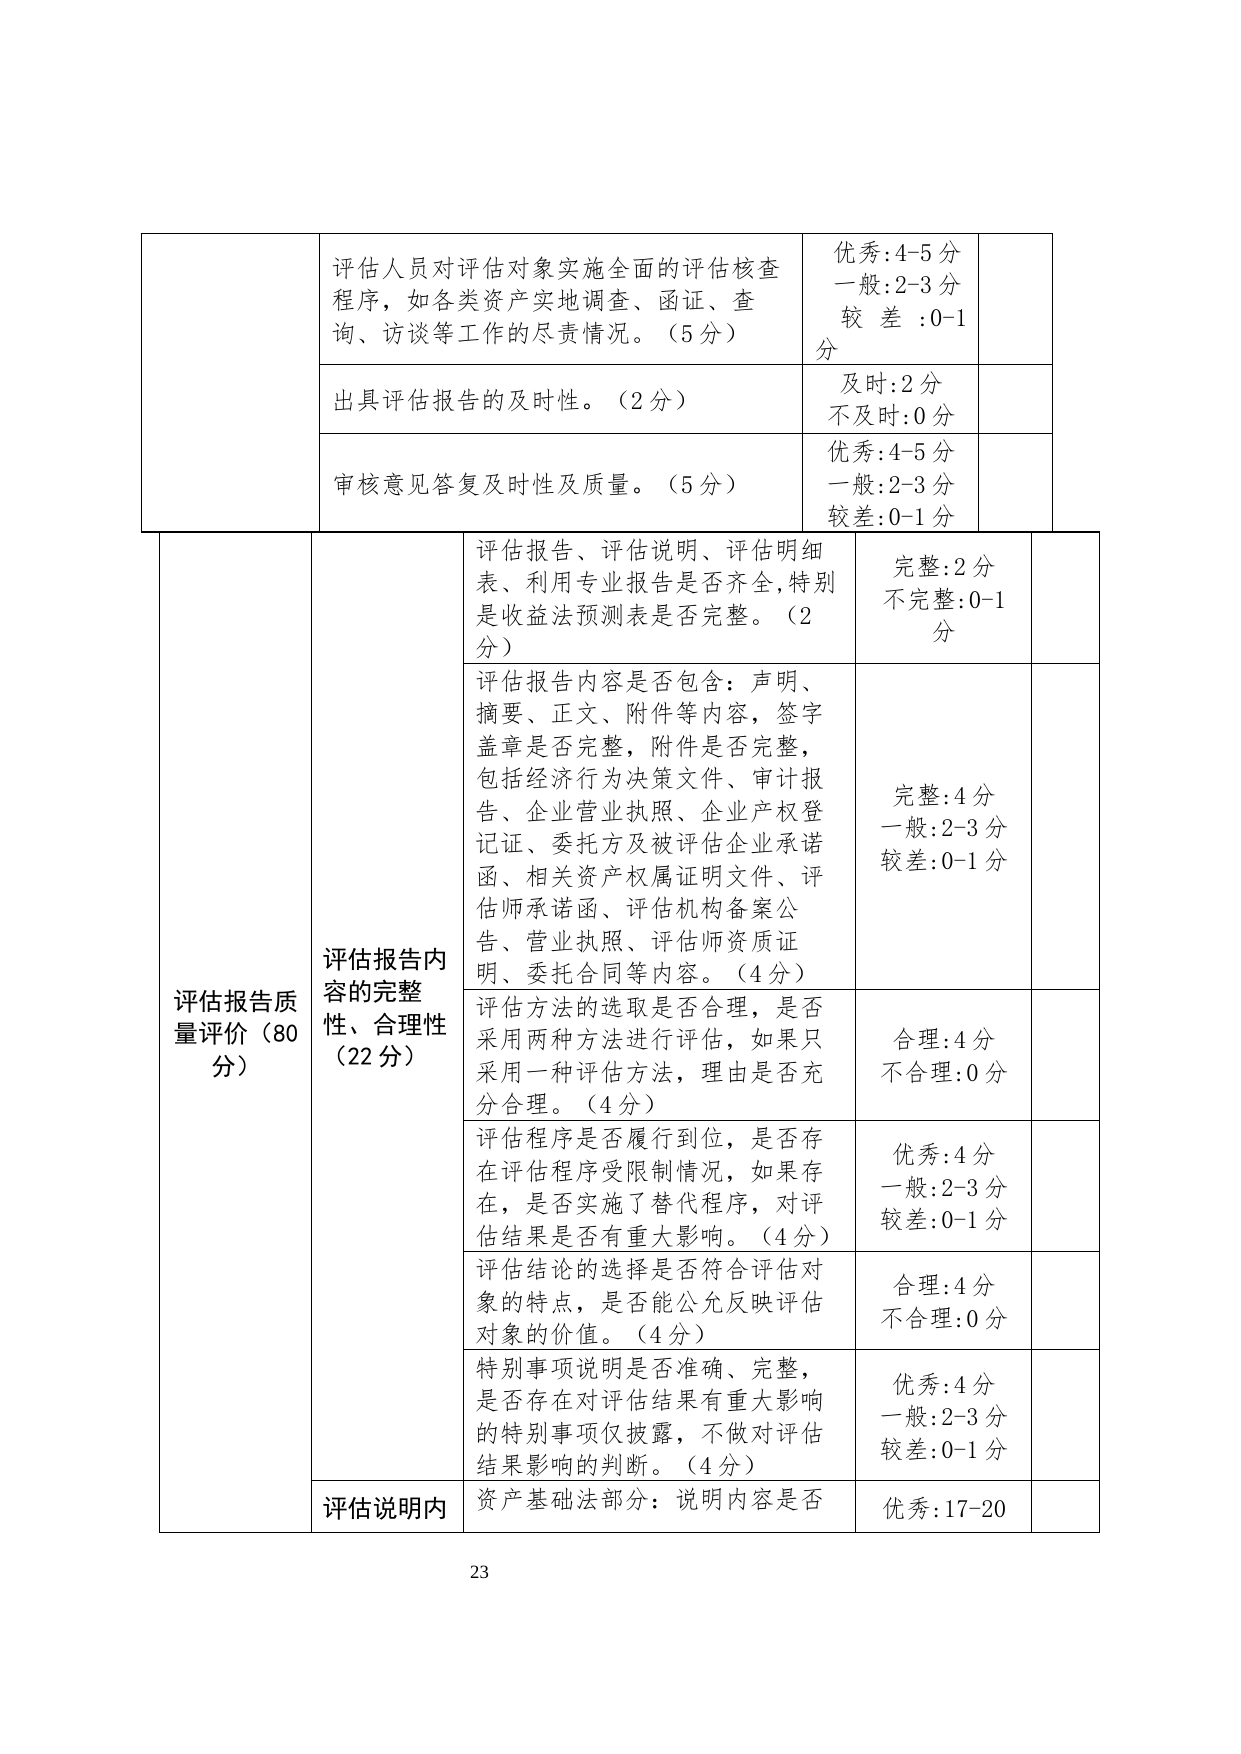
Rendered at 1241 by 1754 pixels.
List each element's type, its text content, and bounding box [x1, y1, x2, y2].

table_cell 优秀:4-5分 一般:2-3分 较差:0-1分 [803, 434, 978, 531]
table_cell 合理:4分 不合理:0分 [856, 990, 1031, 1119]
table_cell 出具评估报告的及时性。（2分） [320, 365, 802, 433]
table_cell [979, 434, 1052, 531]
table_cell 优秀:4-5分 一般:2-3分 较差:0-1分 [803, 234, 978, 364]
table_cell [979, 234, 1052, 364]
table_cell 及时:2分 不及时:0分 [803, 365, 978, 433]
table_cell 合理:4分 不合理:0分 [856, 1252, 1031, 1349]
table_cell 特别事项说明是否准确、完整，是否存在对评估结果有重大影响的特别事项仅披露，不做对评估结果影响的判断。（4分） [464, 1350, 855, 1480]
table_cell 评估报告内容是否包含：声明、摘要、正文、附件等内容，签字盖章是否完整，附件是否完整，包括经济行为决策文件、审计报告、企业营业执照、企业产权登记证、委托方及被评估企业承诺函、相关资产权属证明文件、评估师承诺函、评估机构备案公告、营业执照、评估师资质证明、委托合同等内容。（4分） [464, 664, 855, 988]
table_cell 审核意见答复及时性及质量。（5分） [320, 434, 802, 531]
table_cell 完整:2分 不完整:0-1分 [856, 533, 1031, 662]
table_cell 评估人员对评估对象实施全面的评估核查程序，如各类资产实地调查、函证、查询、访谈等工作的尽责情况。（5分） [320, 234, 802, 364]
table_cell [979, 365, 1052, 433]
table_cell [1032, 1350, 1099, 1480]
table_cell 评估报告、评估说明、评估明细表、利用专业报告是否齐全,特别是收益法预测表是否完整。（2分） [464, 533, 855, 662]
table_cell [1032, 664, 1099, 988]
table_cell 评估程序是否履行到位，是否存在评估程序受限制情况，如果存在，是否实施了替代程序，对评估结果是否有重大影响。（4分） [464, 1121, 855, 1251]
table_cell 评估说明内容的完整性、合理性（45分） [312, 1481, 463, 1532]
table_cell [856, 1481, 1031, 1532]
table_cell 评估方法的选取是否合理，是否采用两种方法进行评估，如果只采用一种评估方法，理由是否充分合理。（4分） [464, 990, 855, 1119]
table_cell 评估结论的选择是否符合评估对象的特点，是否能公允反映评估对象的价值。（4分） [464, 1252, 855, 1349]
table_cell 评估报告质量评价（80分） [160, 533, 311, 1532]
table_cell [1032, 990, 1099, 1119]
table_cell [1032, 1252, 1099, 1349]
table_cell 优秀:4分 一般:2-3分 较差:0-1分 [856, 1350, 1031, 1480]
table_cell 完整:4分 一般:2-3分 较差:0-1分 [856, 664, 1031, 988]
table_cell 评估报告内容的完整性、合理性（22分） [312, 533, 463, 1480]
table_cell [1032, 1121, 1099, 1251]
table_cell [1032, 1481, 1099, 1532]
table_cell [464, 1481, 855, 1532]
table_cell 优秀:4分 一般:2-3分 较差:0-1分 [856, 1121, 1031, 1251]
table_cell [1032, 533, 1099, 662]
